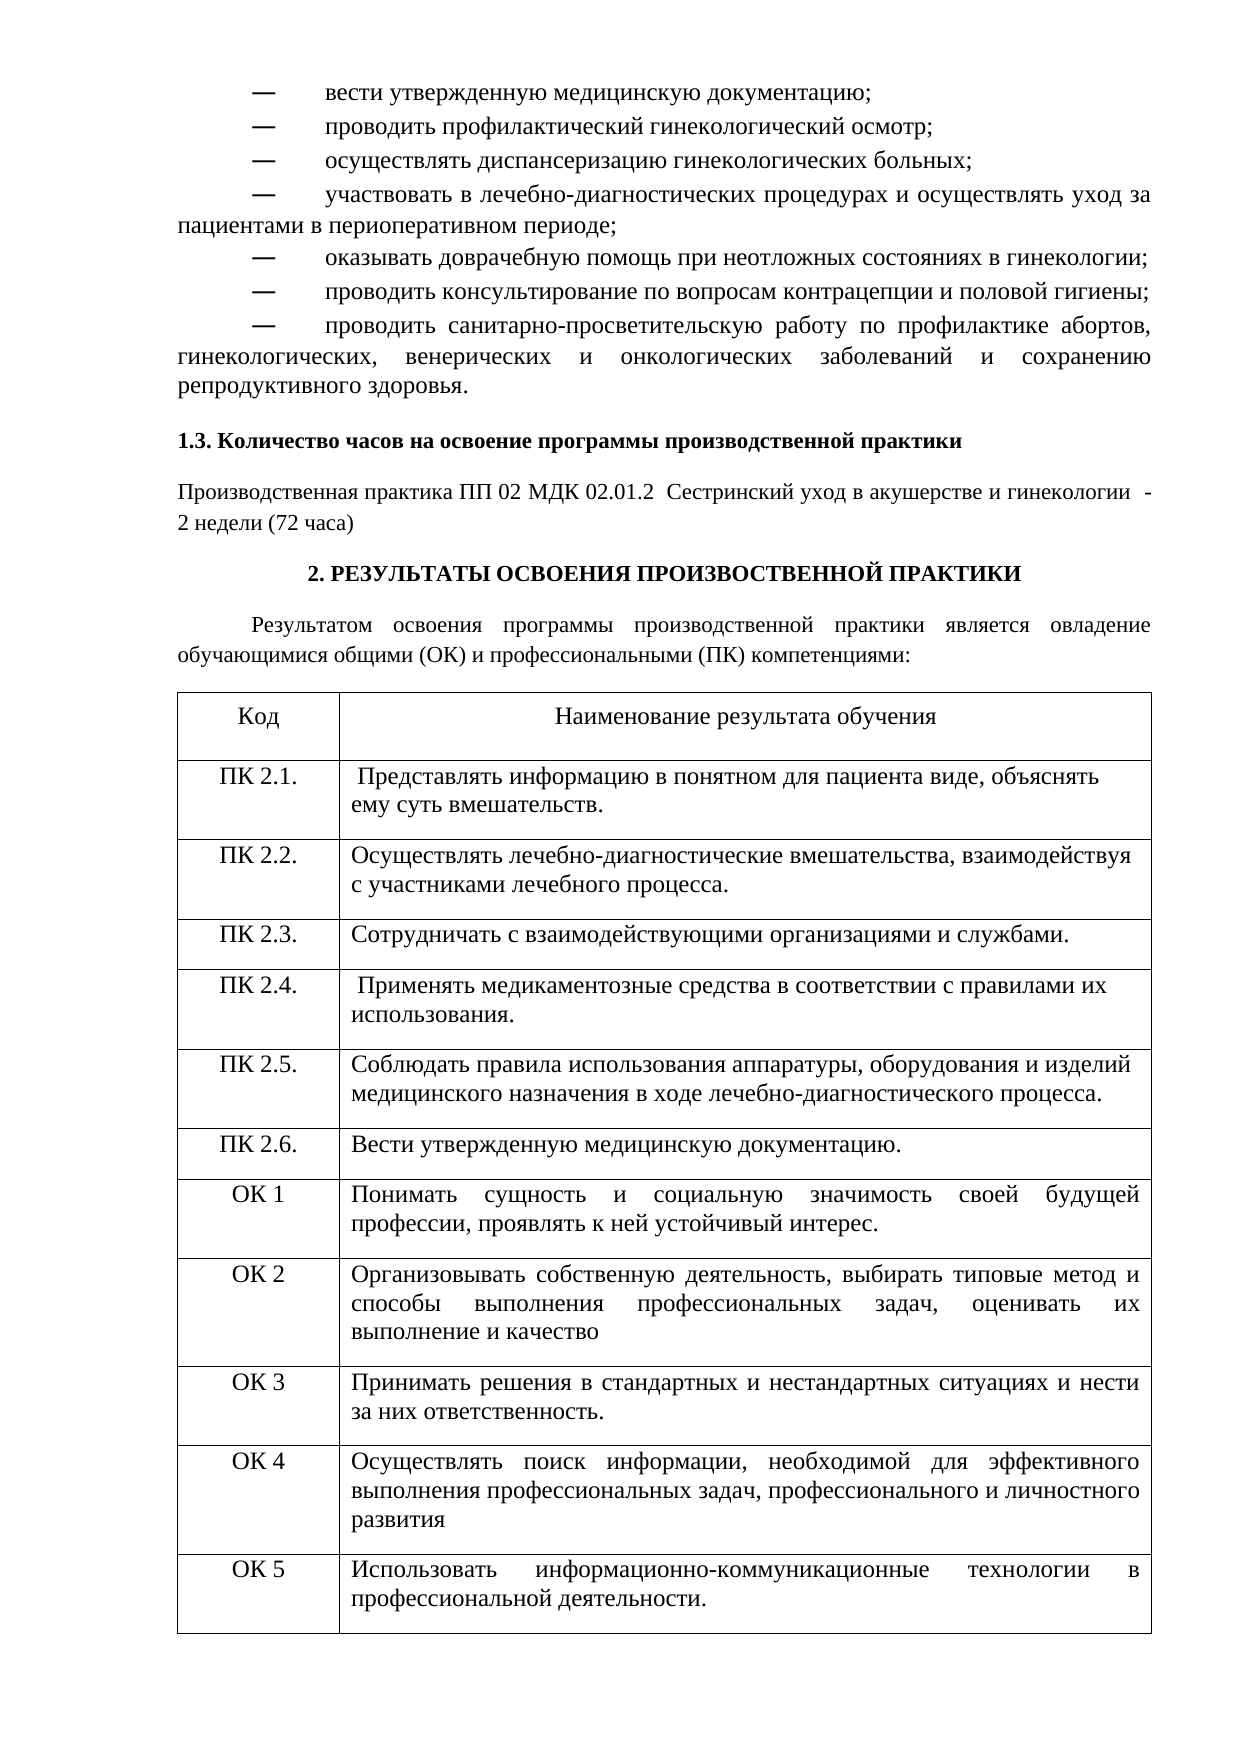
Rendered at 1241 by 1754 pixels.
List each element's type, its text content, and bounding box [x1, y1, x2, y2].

table_cell Принимать решения в стандартных и нестандартных ситуациях и нести за них ответственность. [340, 1367, 1151, 1445]
list проводить санитарно-просветительскую работу по профилактике абортов, гинекологических, венерических и онкологических заболеваний и сохранению репродуктивного здоровья. [177, 307, 1152, 398]
table_header Код [178, 693, 339, 760]
table_cell Организовывать собственную деятельность, выбирать типовые метод и способы выполнения профессиональных задач, оценивать их выполнение и качество [340, 1259, 1151, 1366]
table_cell ПК 2.2. [178, 840, 339, 918]
table_cell Применять медикаментозные средства в соответствии с правилами их использования. [340, 970, 1151, 1048]
text 1.3. Количество часов на освоение программы производственной практики [177, 427, 1152, 454]
text 2. результаты освоения произвоственной практики [177, 559, 1152, 586]
table_cell Осуществлять поиск информации, необходимой для эффективного выполнения профессиональных задач, профессионального и личностного развития [340, 1446, 1151, 1553]
table_header Наименование результата обучения [340, 693, 1151, 760]
list вести утвержденную медицинскую документацию; [177, 74, 1152, 108]
table_cell ОК 4 [178, 1446, 339, 1553]
table_cell Понимать сущность и социальную значимость своей будущей профессии, проявлять к ней устойчивый интерес. [340, 1180, 1151, 1258]
table_cell Сотрудничать с взаимодействующими организациями и службами. [340, 920, 1151, 969]
list проводить профилактический гинекологический осмотр; [177, 108, 1152, 142]
table_cell Представлять информацию в понятном для пациента виде, объяснять ему суть вмешательств. [340, 761, 1151, 839]
text Результатом освоения программы производственной практики является овладение обучающимися общими (ОК) и профессиональными (ПК) компетенциями: [177, 611, 1152, 667]
table_cell ОК 1 [178, 1180, 339, 1258]
text Производственная практика ПП 02 МДК 02.01.2 Сестринский уход в акушерстве и гинекологии -2 недели (72 часа) [177, 478, 1152, 535]
table_cell ПК 2.6. [178, 1129, 339, 1178]
list участвовать в лечебно-диагностических процедурах и осуществлять уход за пациентами в периоперативном периоде; [177, 176, 1152, 239]
table_cell ПК 2.1. [178, 761, 339, 839]
table_cell Осуществлять лечебно-диагностические вмешательства, взаимодействуя с участниками лечебного процесса. [340, 840, 1151, 918]
table_cell ОК 5 [178, 1555, 339, 1633]
table_cell Использовать информационно-коммуникационные технологии в профессиональной деятельности. [340, 1555, 1151, 1633]
table_cell ОК 3 [178, 1367, 339, 1445]
table_cell ОК 2 [178, 1259, 339, 1366]
table_cell Вести утвержденную медицинскую документацию. [340, 1129, 1151, 1178]
list осуществлять диспансеризацию гинекологических больных; [177, 142, 1152, 176]
table_cell ПК 2.4. [178, 970, 339, 1048]
table_cell Соблюдать правила использования аппаратуры, оборудования и изделий медицинского назначения в ходе лечебно-диагностического процесса. [340, 1050, 1151, 1128]
list проводить консультирование по вопросам контрацепции и половой гигиены; [177, 273, 1152, 307]
table_cell ПК 2.3. [178, 920, 339, 969]
table_cell ПК 2.5. [178, 1050, 339, 1128]
list оказывать доврачебную помощь при неотложных состояниях в гинекологии; [177, 239, 1152, 273]
